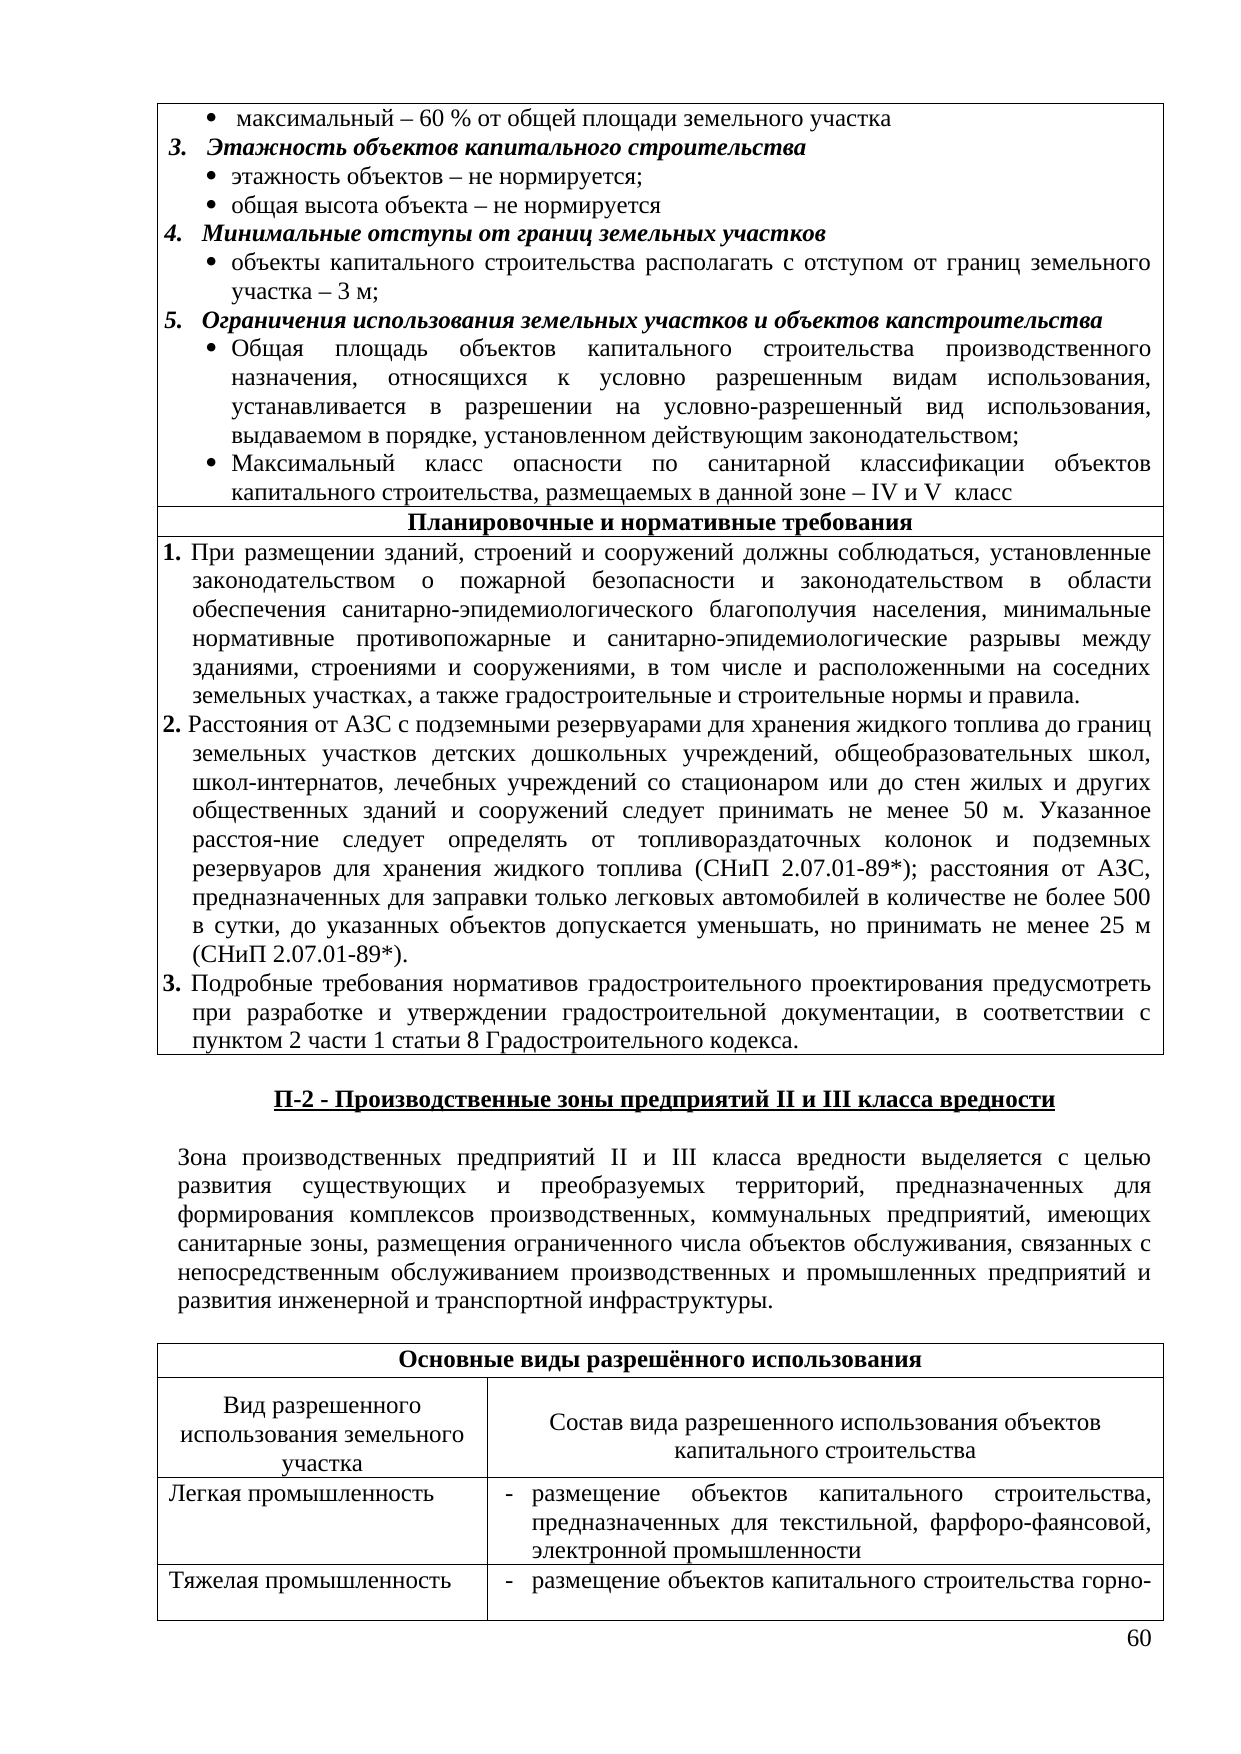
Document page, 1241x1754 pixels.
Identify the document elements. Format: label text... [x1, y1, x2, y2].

table_cell Состав вида разрешенного использования объектов капитального строительства [488, 1378, 1163, 1477]
table_cell Вид разрешенного использования земельного участка [158, 1378, 487, 1477]
text П-2 - Производственные зоны предприятий II и III класса вредности [177, 1084, 1152, 1113]
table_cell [158, 1565, 487, 1620]
table_cell Планировочные и нормативные требования [158, 507, 1163, 536]
table_header Основные виды разрешённого использования [158, 1344, 1163, 1377]
table_cell размещение объектов капитального строительства, предназначенных для текстильной, фарфоро-фаянсовой, электронной промышленности [488, 1478, 1163, 1564]
text Зона производственных предприятий II и III класса вредности выделяется с целью развития существующих и преобразуемых территорий, предназначенных для формирования комплексов производственных, коммунальных предприятий, имеющих санитарные зоны, размещения ограниченного числа объектов обслуживания, связанных с непосредственным обслуживанием производственных и промышленных предприятий и развития инженерной и транспортной инфраструктуры. [177, 1142, 1152, 1314]
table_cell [158, 104, 1163, 506]
table_cell 1. При размещении зданий, строений и сооружений должны соблюдаться, установленные законодательством о пожарной безопасности и законодательством в области обеспечения санитарно-эпидемиологического благополучия населения, минимальные нормативные противопожарные и санитарно-эпидемиологические разрывы между зданиями, строениями и сооружениями, в том числе и расположенными на соседних земельных участках, а также градостроительные и строительные нормы и правила. 2. Расстояния от АЗС с подземными резервуарами для хранения жидкого топлива до границ земельных участков детских дошкольных учреждений, общеобразовательных школ, школ-интернатов, лечебных учреждений со стационаром или до стен жилых и других общественных зданий и сооружений следует принимать не менее . Указанное расстоя-ние следует определять от топливораздаточных колонок и подземных резервуаров для хранения жидкого топлива (СНиП 2.07.01-89*); расстояния от АЗС, предназначенных для заправки только легковых автомобилей в количестве не более 500 в сутки, до указанных объектов допускается уменьшать, но принимать не менее (СНиП 2.07.01-89*). 3. Подробные требования нормативов градостроительного проектирования предусмотреть при разработке и утверждении градостроительной документации, в соответствии с пунктом 2 части 1 статьи 8 Градостроительного кодекса. [158, 537, 1163, 1054]
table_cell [488, 1565, 1163, 1620]
table_cell Легкая промышленность [158, 1478, 487, 1564]
